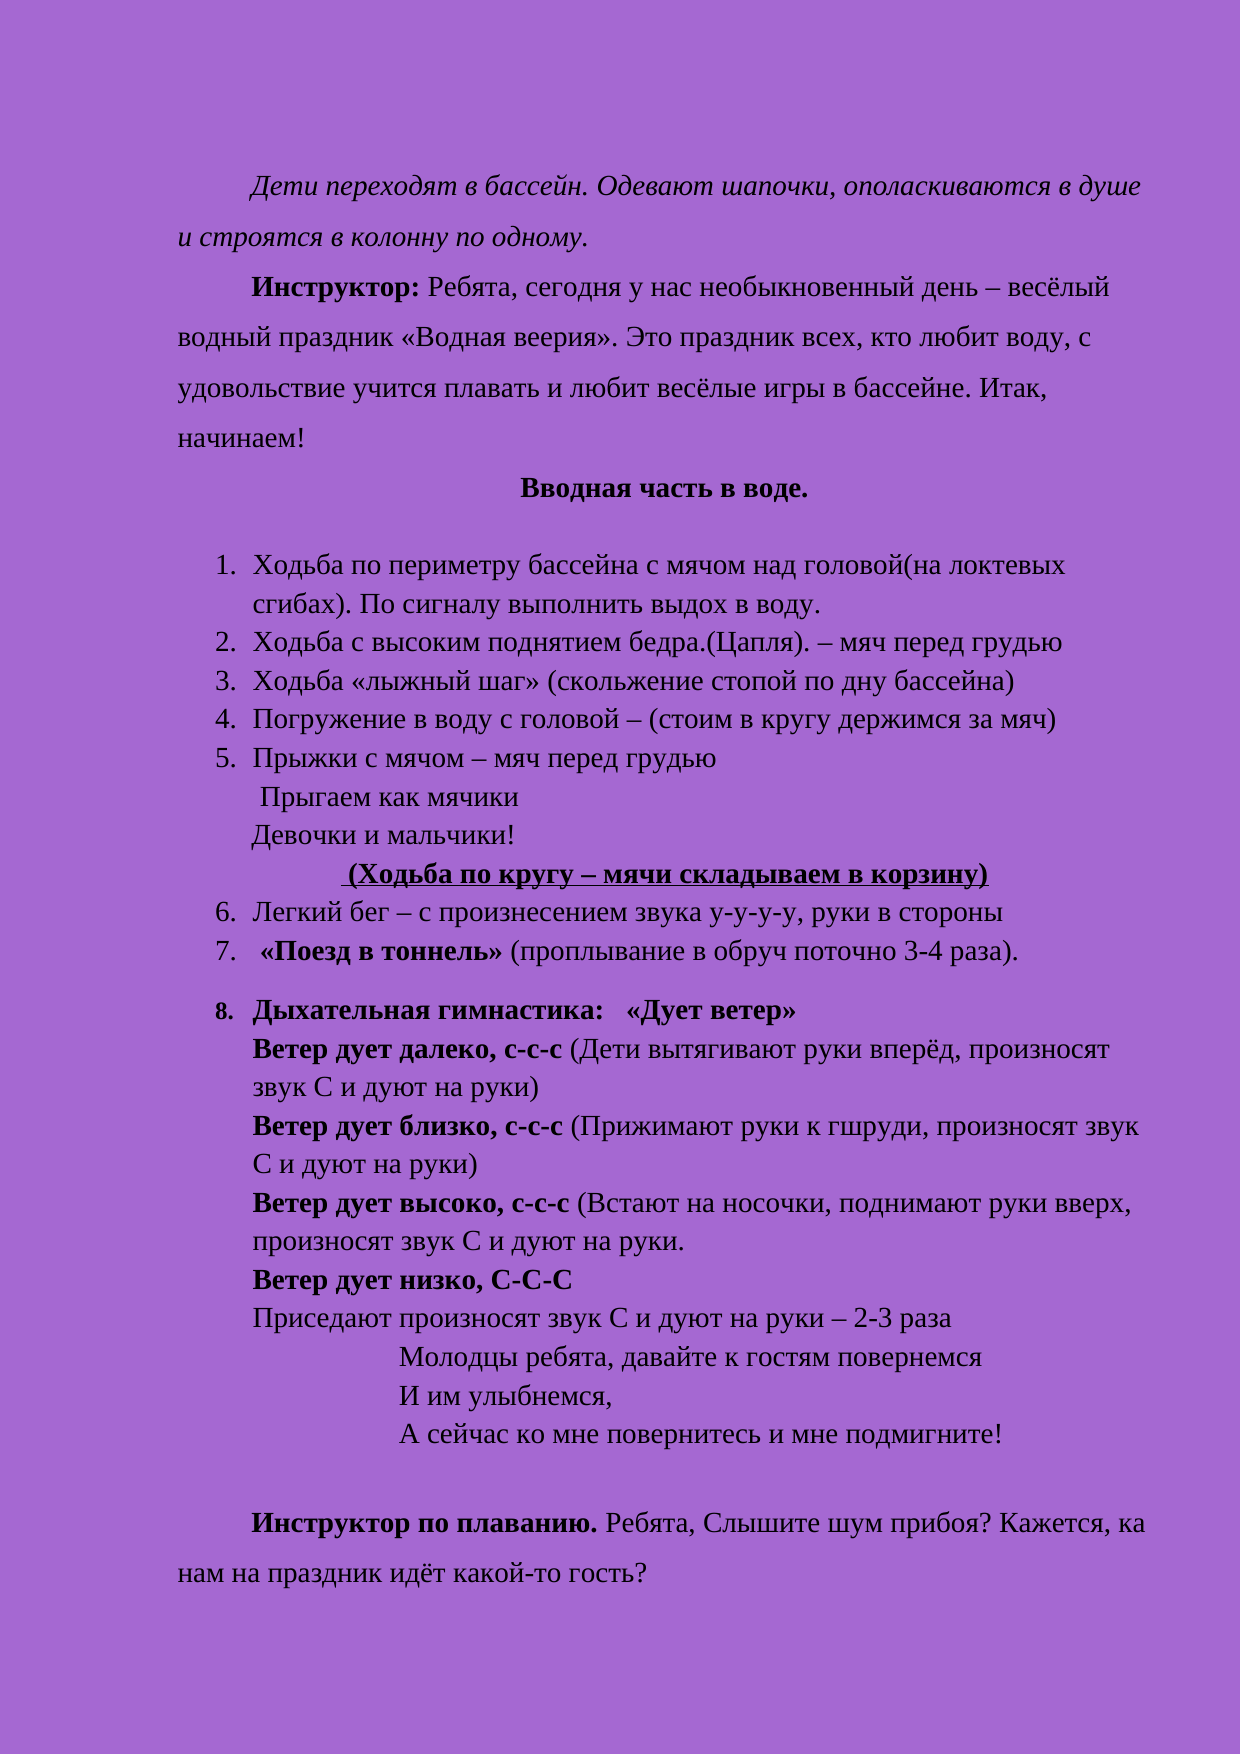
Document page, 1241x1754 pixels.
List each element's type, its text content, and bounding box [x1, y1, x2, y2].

list Прыжки с мячом – мяч перед грудью [215, 740, 1152, 774]
list «Поезд в тоннель» (проплывание в обруч поточно 3-4 раза). [215, 933, 1152, 966]
list Ветер дует далеко, с-с-с (Дети вытягивают руки вперёд, произносят звук С и дуют на руки) [252, 1031, 1152, 1103]
list Ходьба «лыжный шаг» (скольжение стопой по дну бассейна) [215, 663, 1152, 697]
list Ветер дует близко, с-с-с (Прижимают руки к гшруди, произносят звук С и дуют на руки) [252, 1108, 1152, 1180]
list Погружение в воду с головой – (стоим в кругу держимся за мяч) [215, 702, 1152, 735]
list Ветер дует низко, С-С-С [252, 1262, 1152, 1296]
list Ветер дует высоко, с-с-с (Встают на носочки, поднимают руки вверх, произносят звук С и дуют на руки. [252, 1185, 1152, 1257]
list Легкий бег – с произнесением звука у-у-у-у, руки в стороны [215, 894, 1152, 928]
list Дыхательная гимнастика: «Дует ветер» [215, 992, 1152, 1026]
list И им улыбнемся, [252, 1378, 1152, 1411]
text Вводная часть в воде. [177, 470, 1152, 504]
list Приседают произносят звук С и дуют на руки – 2-3 раза [252, 1301, 1152, 1334]
list Молодцы ребята, давайте к гостям повернемся [252, 1339, 1152, 1373]
list А сейчас ко мне повернитесь и мне подмигните! [252, 1416, 1152, 1450]
list Ходьба с высоким поднятием бедра.(Цапля). – мяч перед грудью [215, 624, 1152, 658]
text Инструктор по плаванию. Ребята, Слышите шум прибоя? Кажется, ка нам на праздник идёт какой-то гость? [177, 1505, 1152, 1589]
text Девочки и мальчики! [177, 817, 1152, 851]
text Инструктор: Ребята, сегодня у нас необыкновенный день – весёлый водный праздник «Водная веерия». Это праздник всех, кто любит воду, с удовольствие учится плавать и любит весёлые игры в бассейне. Итак, начинаем! [177, 269, 1152, 453]
list Ходьба по периметру бассейна с мячом над головой(на локтевых сгибах). По сигналу выполнить выдох в воду. [215, 547, 1152, 619]
text (Ходьба по кругу – мячи складываем в корзину) [177, 856, 1152, 889]
text Дети переходят в бассейн. Одевают шапочки, ополаскиваются в душе и строятся в колонну по одному. [177, 168, 1152, 252]
text Прыгаем как мячики [252, 779, 1152, 812]
